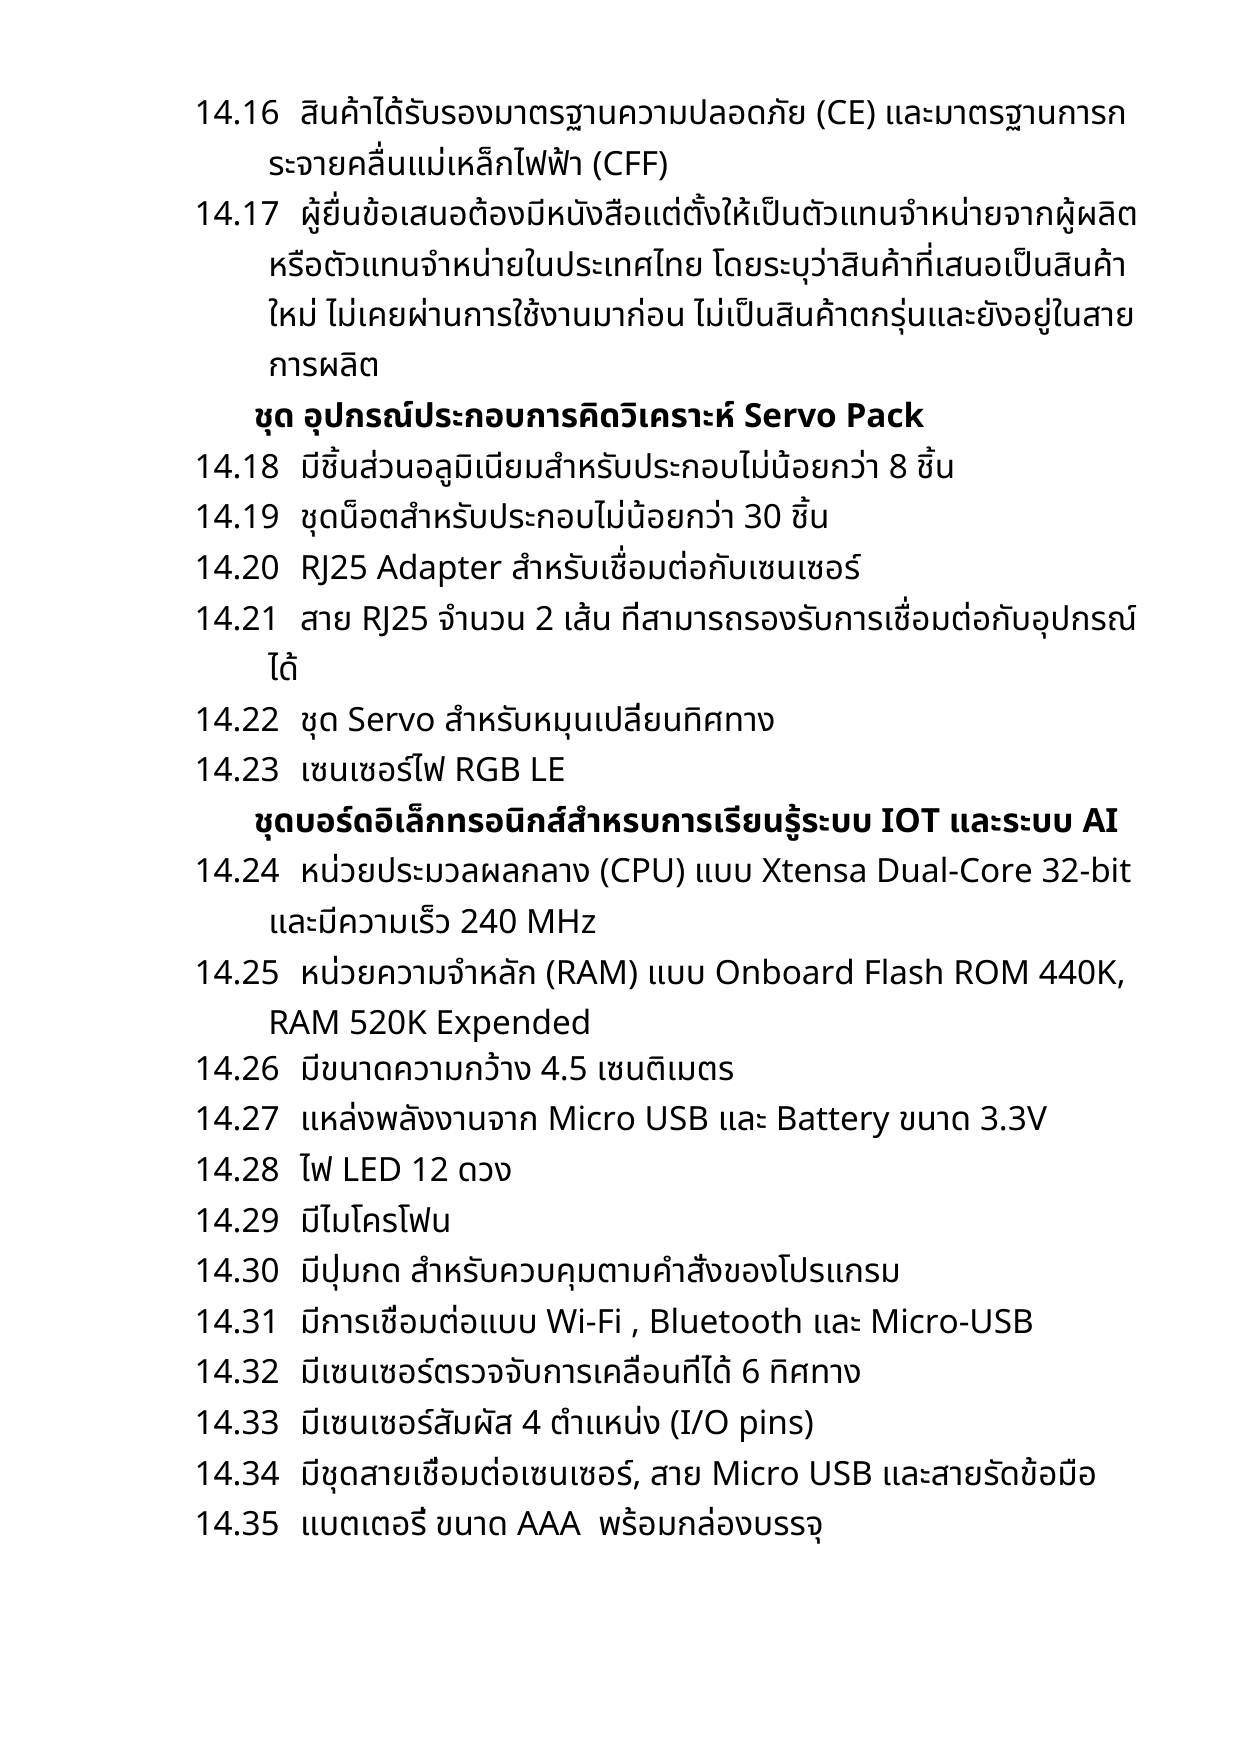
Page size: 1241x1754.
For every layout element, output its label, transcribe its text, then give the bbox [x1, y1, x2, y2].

list RJ25 Adapter สำหรับเชื่อมต่อกับเซนเซอร์ [194, 544, 1152, 594]
list มีเซนเซอร์สัมผัส 4 ตำแหน่ง (I/O pins) [194, 1399, 1152, 1449]
list มีไมโครโฟน [194, 1196, 1152, 1247]
list แหล่งพลังงานจาก Micro USB และ Battery ขนาด 3.3V [194, 1095, 1152, 1146]
list มีปุ่มกด สำหรับควบคุมตามคำสั่งของโปรแกรม [194, 1247, 1152, 1298]
list มีขนาดความกว้าง 4.5 เซนติเมตร [194, 1044, 1152, 1095]
list ไฟ LED 12 ดวง [194, 1146, 1152, 1196]
list มีชุดสายเชื่อมต่อเซนเซอร์, สาย Micro USB และสายรัดข้อมือ [194, 1449, 1152, 1500]
list มีเซนเซอร์ตรวจจับการเคลื่อนที่ได้ 6 ทิศทาง [194, 1348, 1152, 1399]
list มีการเชื่อมต่อแบบ Wi-Fi , Bluetooth และ Micro-USB [194, 1298, 1152, 1348]
list หน่วยความจำหลัก (RAM) แบบ Onboard Flash ROM 440K, RAM 520K Expended [194, 948, 1152, 1044]
list มีชิ้นส่วนอลูมิเนียมสำหรับประกอบไม่น้อยกว่า 8 ชิ้น [194, 442, 1152, 493]
list ชุด อุปกรณ์ประกอบการคิดวิเคราะห์ Servo Pack [253, 392, 1152, 442]
list สินค้าได้รับรองมาตรฐานความปลอดภัย (CE) และมาตรฐานการกระจายคลื่นแม่เหล็กไฟฟ้า (CFF) [194, 89, 1152, 190]
list ผู้ยื่นข้อเสนอต้องมีหนังสือแต่ตั้งให้เป็นตัวแทนจำหน่ายจากผู้ผลิตหรือตัวแทนจำหน่ายในประเทศไทย โดยระบุว่าสินค้าที่เสนอเป็นสินค้าใหม่ ไม่เคยผ่านการใช้งานมาก่อน ไม่เป็นสินค้าตกรุ่นและยังอยู่ในสายการผลิต [194, 190, 1152, 392]
list แบตเตอรี่ ขนาด AAA พร้อมกล่องบรรจุ [194, 1500, 1152, 1551]
list เซนเซอร์ไฟ RGB LE [194, 746, 1152, 797]
list ชุดบอร์ดอิเล็กทรอนิกส์สำหรบการเรียนรู้ระบบ IOT และระบบ AI [253, 797, 1152, 847]
list สาย RJ25 จำนวน 2 เส้น ที่สามารถรองรับการเชื่อมต่อกับอุปกรณ์ได้ [194, 594, 1152, 695]
list ชุดน็อตสำหรับประกอบไม่น้อยกว่า 30 ชิ้น [194, 493, 1152, 544]
list หน่วยประมวลผลกลาง (CPU) แบบ Xtensa Dual-Core 32-bit และมีความเร็ว 240 MHz [194, 847, 1152, 948]
list ชุด Servo สำหรับหมุนเปลี่ยนทิศทาง [194, 695, 1152, 746]
